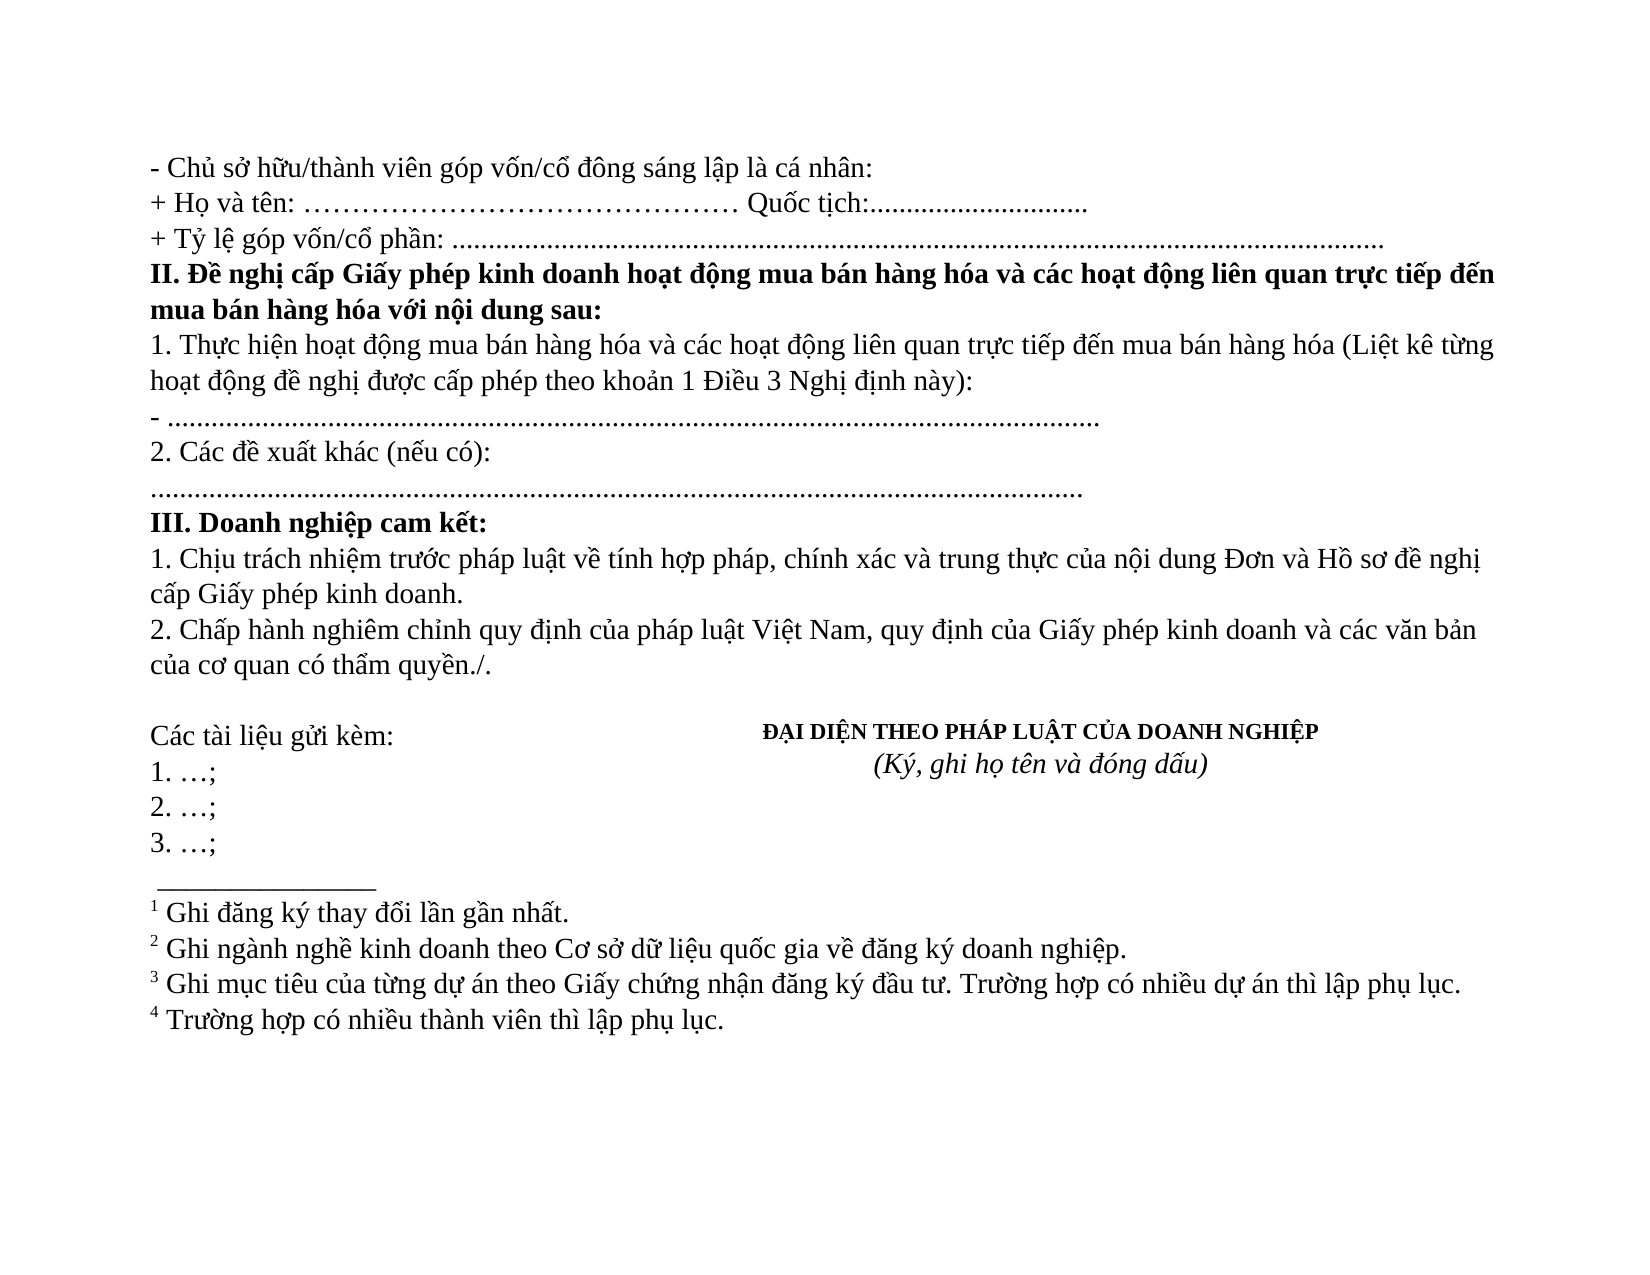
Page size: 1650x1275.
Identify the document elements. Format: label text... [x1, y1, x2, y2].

text - ................................................................................................................................ [150, 399, 1500, 432]
text 2 Ghi ngành nghề kinh doanh theo Cơ sở dữ liệu quốc gia về đăng ký doanh nghiệp. [150, 931, 1500, 964]
text + Họ và tên: ……………………………………… Quốc tịch:.............................. [150, 186, 1500, 219]
text - Chủ sở hữu/thành viên góp vốn/cổ đông sáng lập là cá nhân: [150, 150, 1500, 183]
text 1 Ghi đăng ký thay đổi lần gần nhất. [150, 896, 1500, 929]
text 4 Trường hợp có nhiều thành viên thì lập phụ lục. [150, 1002, 1500, 1036]
text ................................................................................................................................ [150, 470, 1500, 503]
table_header ĐẠI DIỆN THEO PHÁP LUẬT CỦA DOANH NGHIỆP (Ký, ghi họ tên và đóng dấu) [581, 718, 1500, 860]
text 1. Chịu trách nhiệm trước pháp luật về tính hợp pháp, chính xác và trung thực của nội dung Đơn và Hồ sơ đề nghị cấp Giấy phép kinh doanh. [150, 541, 1500, 610]
text 3 Ghi mục tiêu của từng dự án theo Giấy chứng nhận đăng ký đầu tư. Trường hợp có nhiều dự án thì lập phụ lục. [150, 967, 1500, 1000]
text _______________ [150, 860, 1500, 893]
table_header Các tài liệu gửi kèm: 1. …; 2. …; 3. …; [150, 718, 581, 860]
text III. Doanh nghiệp cam kết: [150, 505, 1500, 539]
text II. Đề nghị cấp Giấy phép kinh doanh hoạt động mua bán hàng hóa và các hoạt động liên quan trực tiếp đến mua bán hàng hóa với nội dung sau: [150, 257, 1500, 326]
text 2. Các đề xuất khác (nếu có): [150, 434, 1500, 468]
text + Tỷ lệ góp vốn/cổ phần: ................................................................................................................................ [150, 221, 1500, 254]
text 2. Chấp hành nghiêm chỉnh quy định của pháp luật Việt Nam, quy định của Giấy phép kinh doanh và các văn bản của cơ quan có thẩm quyền./. [150, 612, 1500, 681]
text 1. Thực hiện hoạt động mua bán hàng hóa và các hoạt động liên quan trực tiếp đến mua bán hàng hóa (Liệt kê từng hoạt động đề nghị được cấp phép theo khoản 1 Điều 3 Nghị định này): [150, 328, 1500, 397]
